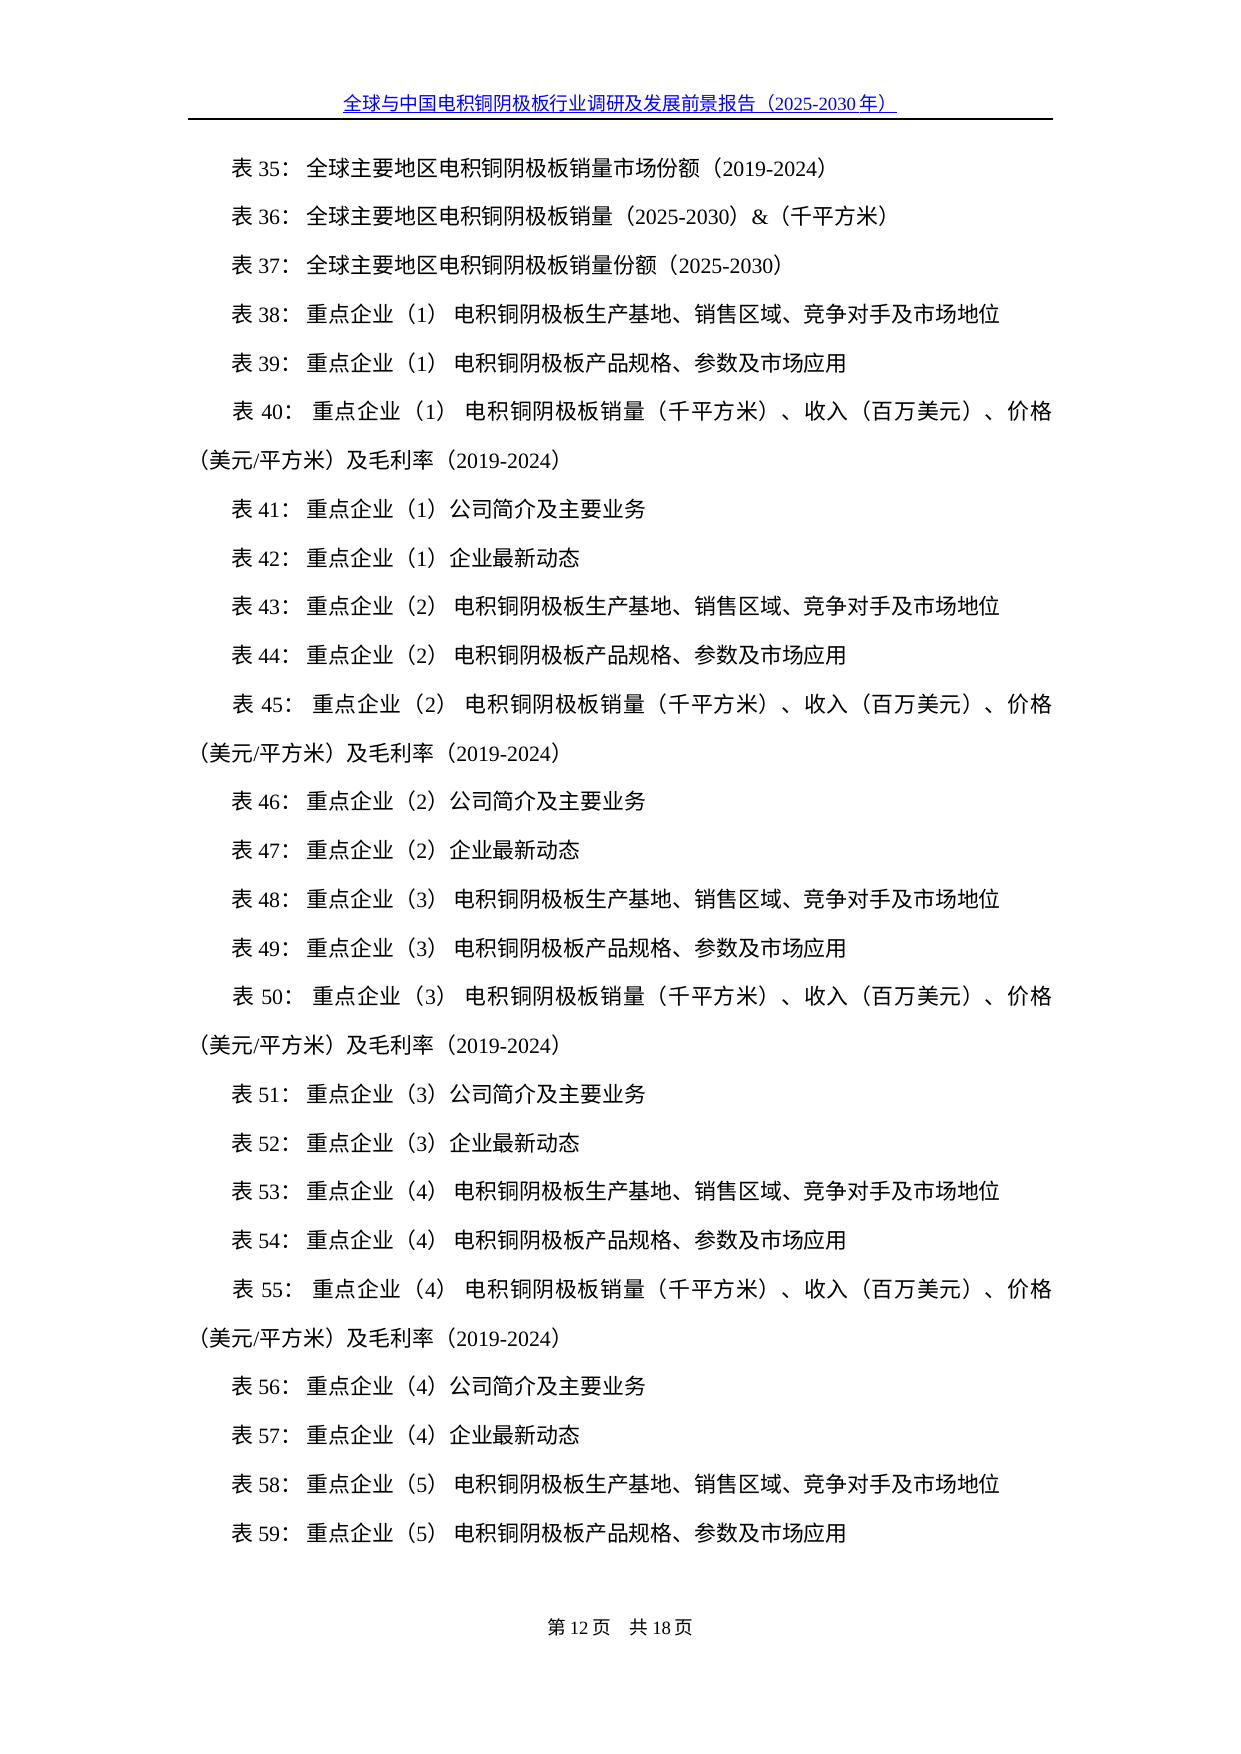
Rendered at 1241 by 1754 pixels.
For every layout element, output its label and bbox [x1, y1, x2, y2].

text [187, 150, 1053, 1548]
